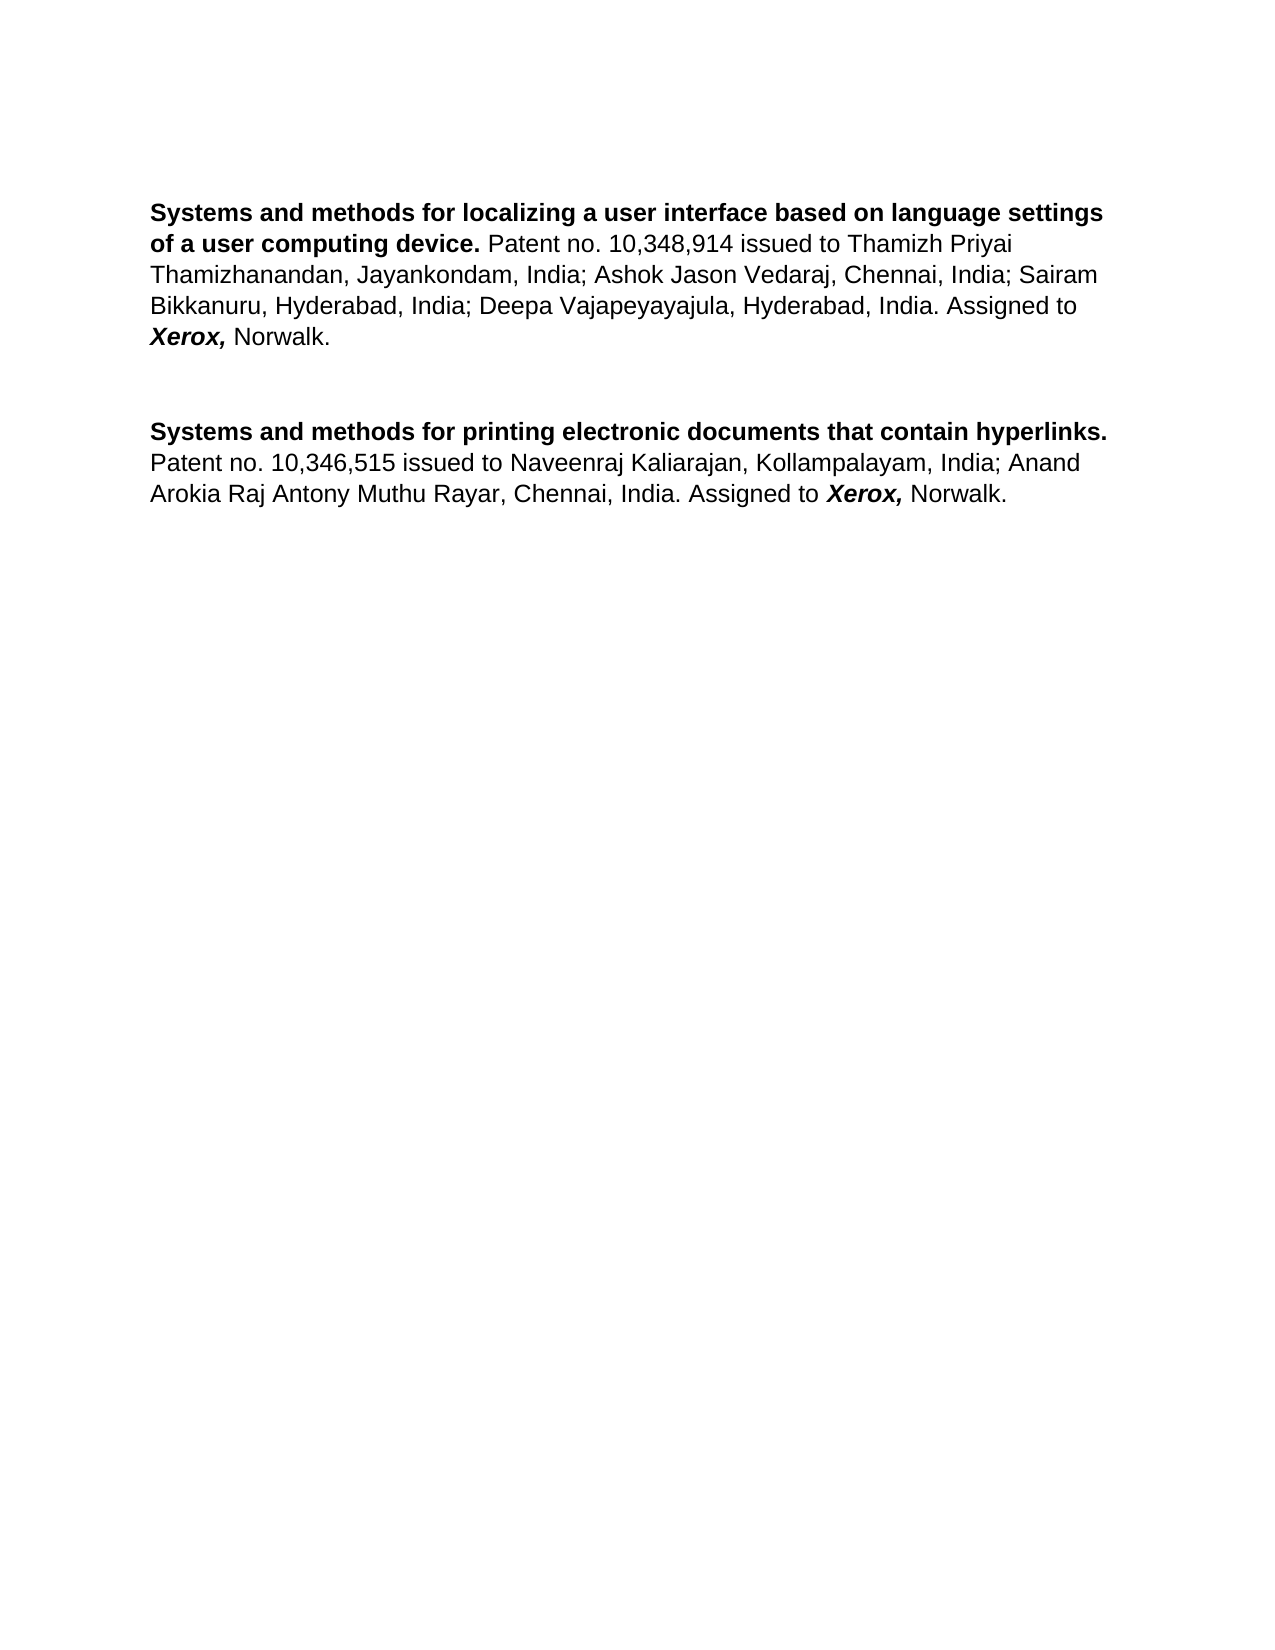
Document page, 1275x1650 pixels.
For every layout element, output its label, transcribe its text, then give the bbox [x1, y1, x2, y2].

text Systems and methods for localizing a user interface based on language settings of a user computing device. Patent no. 10,348,914 issued to Thamizh Priyai Thamizhanandan, Jayankondam, India; Ashok Jason Vedaraj, Chennai, India; Sairam Bikkanuru, Hyderabad, India; Deepa Vajapeyayajula, Hyderabad, India. Assigned to Xerox, Norwalk. [150, 198, 1125, 351]
text Systems and methods for printing electronic documents that contain hyperlinks. Patent no. 10,346,515 issued to Naveenraj Kaliarajan, Kollampalayam, India; Anand Arokia Raj Antony Muthu Rayar, Chennai, India. Assigned to Xerox, Norwalk. [150, 417, 1125, 508]
